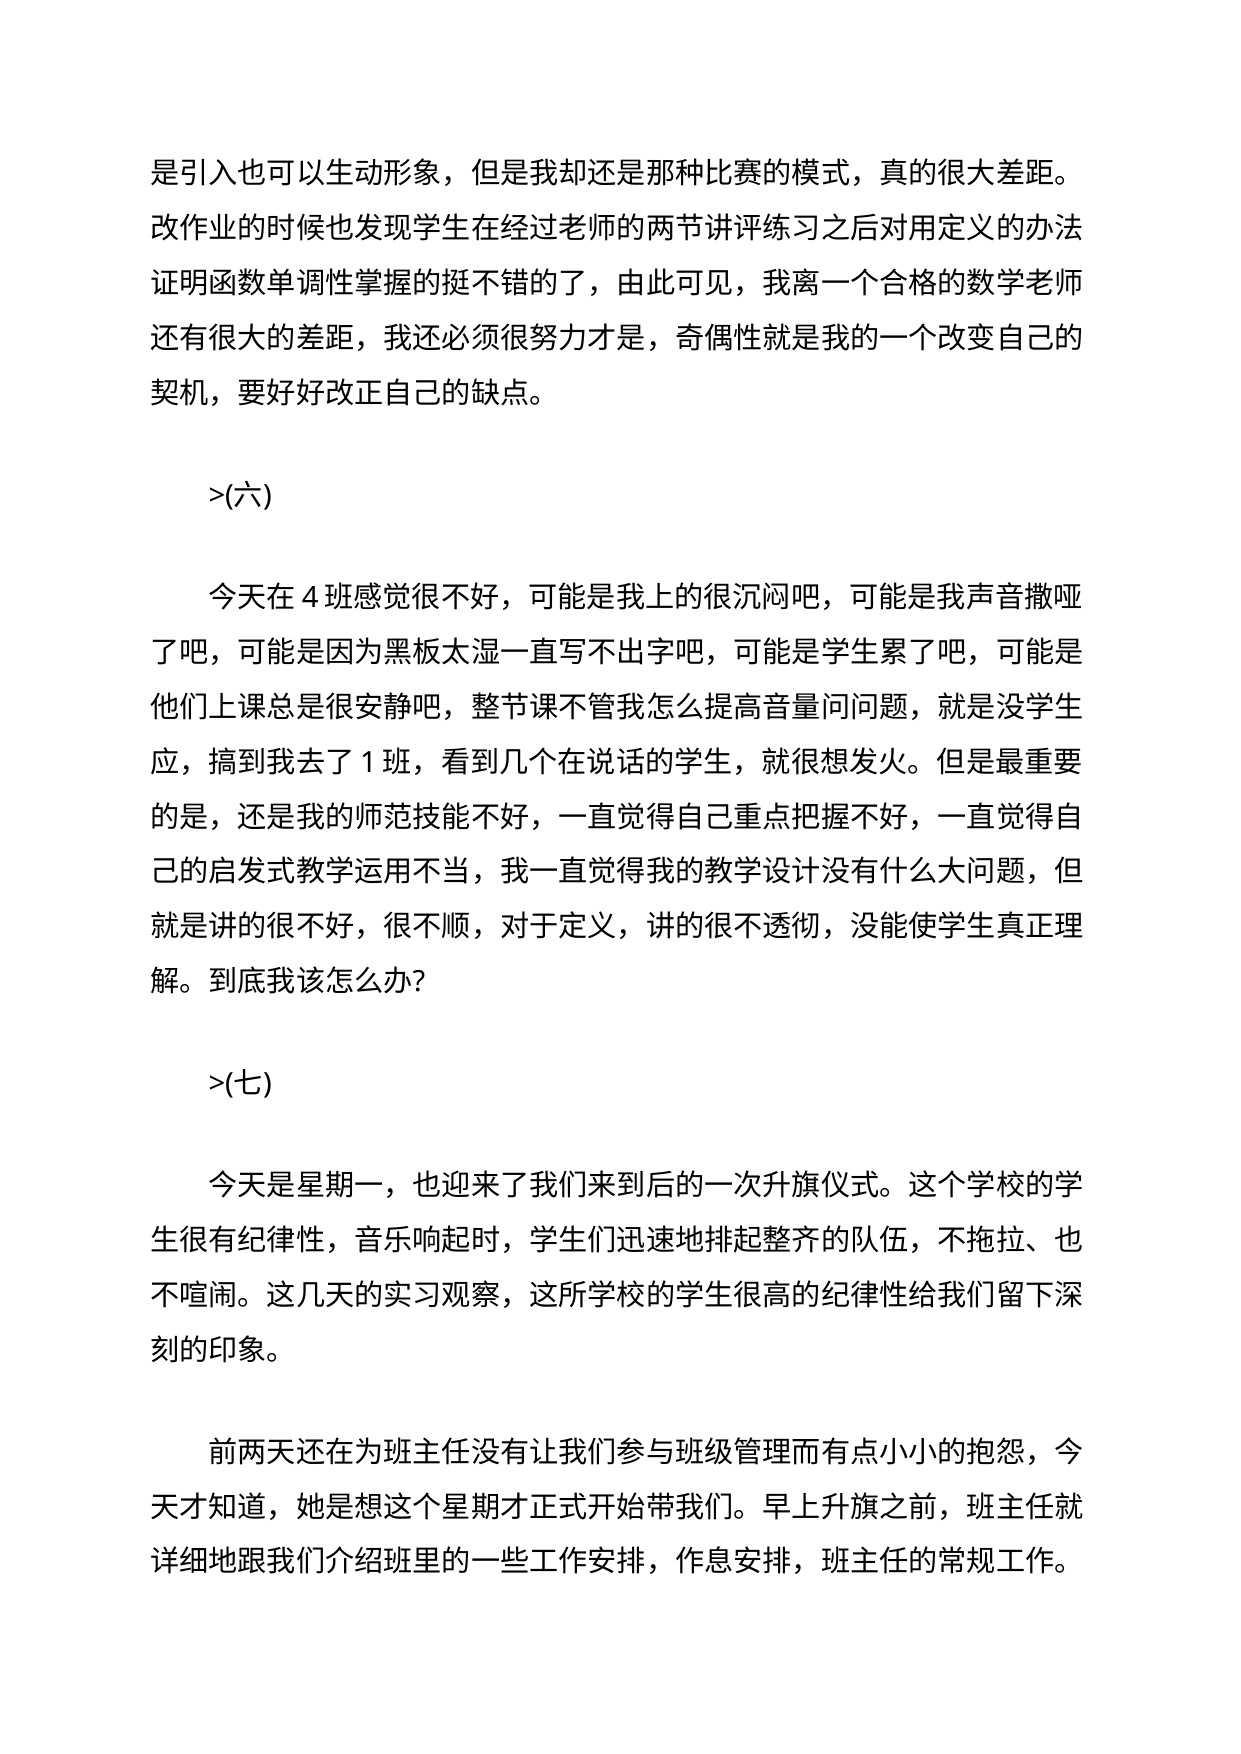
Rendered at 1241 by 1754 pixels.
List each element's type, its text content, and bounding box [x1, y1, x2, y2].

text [150, 150, 1090, 412]
text >(七) [150, 1060, 1090, 1102]
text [150, 1428, 1090, 1580]
text >(六) [150, 471, 1090, 514]
text 今天是星期一，也迎来了我们来到后的一次升旗仪式。这个学校的学生很有纪律性，音乐响起时，学生们迅速地排起整齐的队伍，不拖拉、也不喧闹。这几天的实习观察，这所学校的学生很高的纪律性给我们留下深刻的印象。 [150, 1162, 1090, 1369]
text 今天在4班感觉很不好，可能是我上的很沉闷吧，可能是我声音撒哑了吧，可能是因为黑板太湿一直写不出字吧，可能是学生累了吧，可能是他们上课总是很安静吧，整节课不管我怎么提高音量问问题，就是没学生应，搞到我去了1班，看到几个在说话的学生，就很想发火。但是最重要的是，还是我的师范技能不好，一直觉得自己重点把握不好，一直觉得自己的启发式教学运用不当，我一直觉得我的教学设计没有什么大问题，但就是讲的很不好，很不顺，对于定义，讲的很不透彻，没能使学生真正理解。到底我该怎么办? [150, 573, 1090, 1000]
